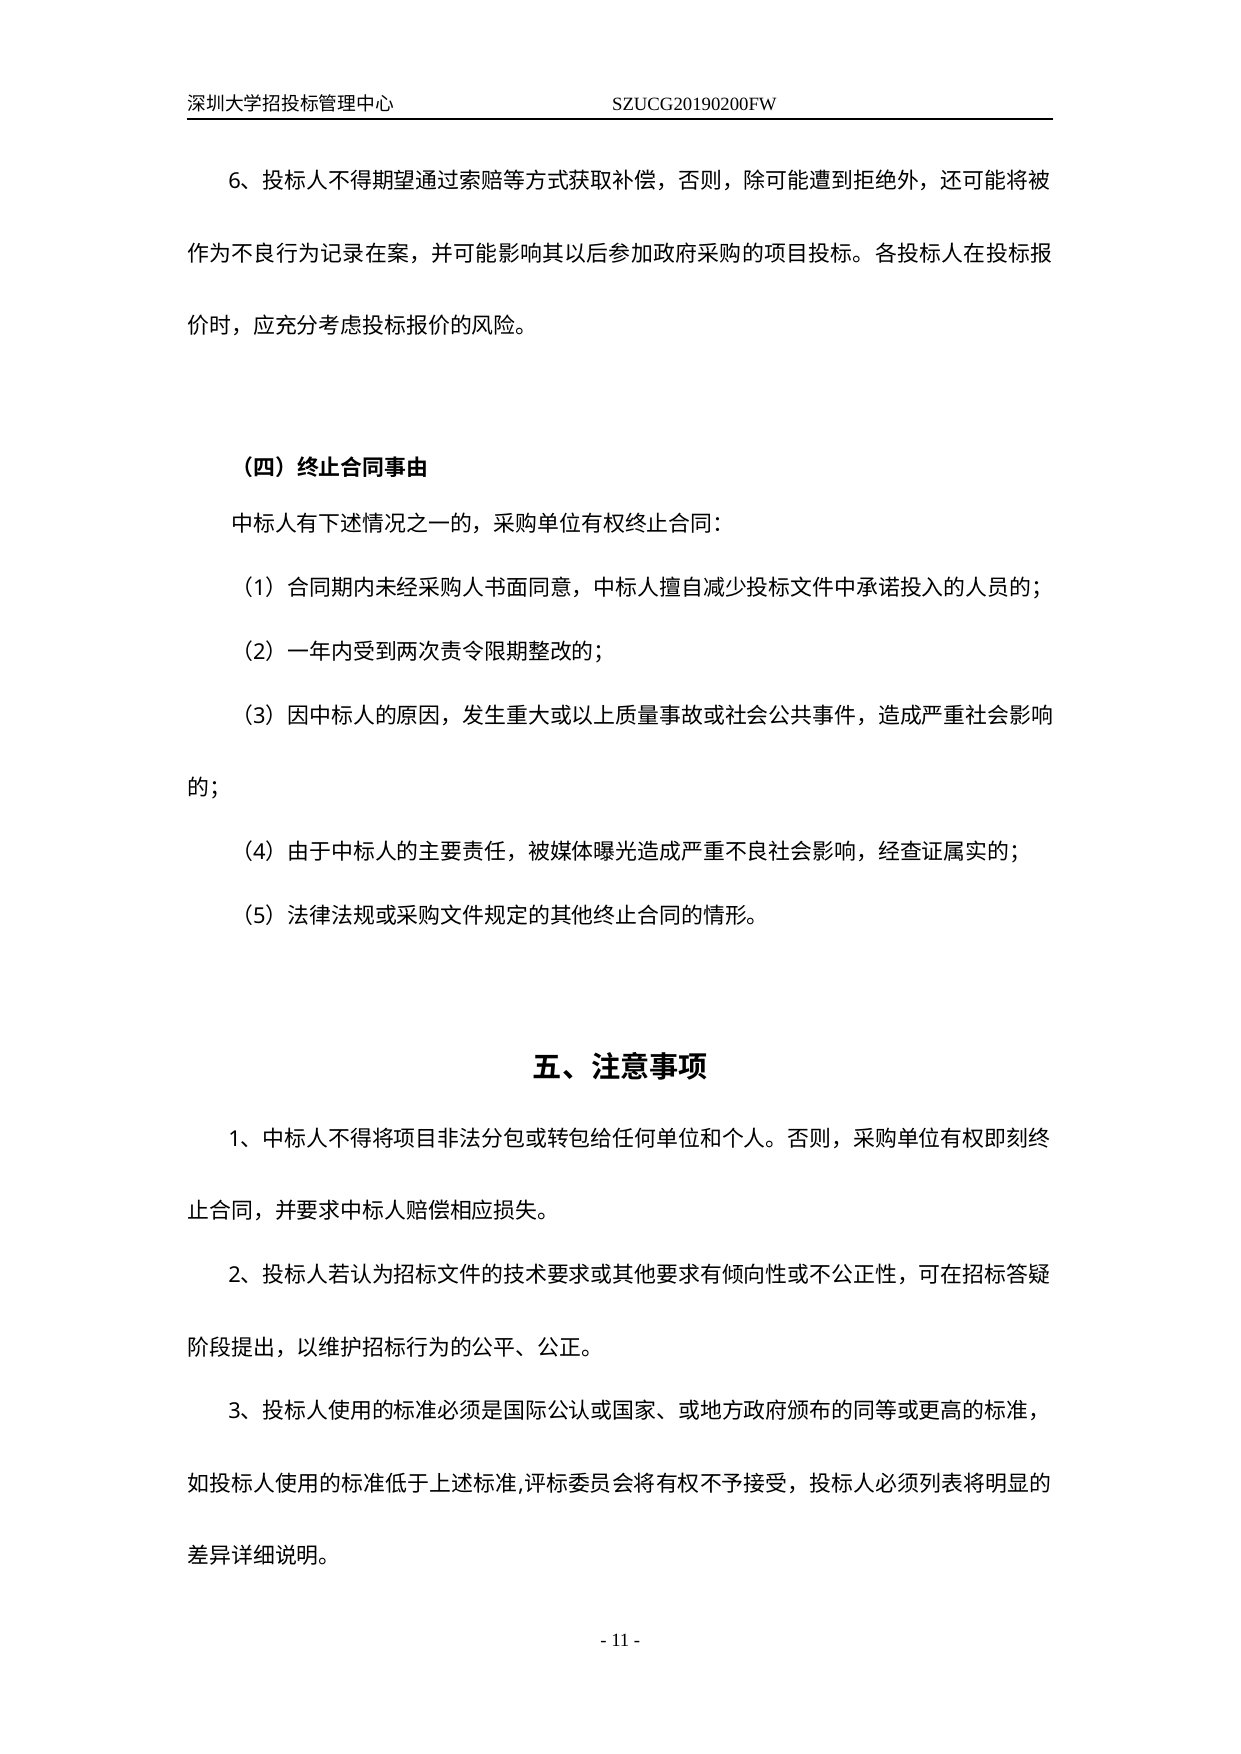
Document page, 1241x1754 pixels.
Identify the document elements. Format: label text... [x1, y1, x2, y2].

text （四）终止合同事由 [187, 450, 1053, 482]
text 3、投标人使用的标准必须是国际公认或国家、或地方政府颁布的同等或更高的标准，如投标人使用的标准低于上述标准,评标委员会将有权不予接受，投标人必须列表将明显的差异详细说明。 [187, 1385, 1053, 1578]
text 1、中标人不得将项目非法分包或转包给任何单位和个人。否则，采购单位有权即刻终止合同，并要求中标人赔偿相应损失。 [187, 1113, 1053, 1233]
text 2、投标人若认为招标文件的技术要求或其他要求有倾向性或不公正性，可在招标答疑阶段提出，以维护招标行为的公平、公正。 [187, 1249, 1053, 1369]
text （4）由于中标人的主要责任，被媒体曝光造成严重不良社会影响，经查证属实的； [187, 826, 1053, 874]
text （2）一年内受到两次责令限期整改的； [187, 626, 1053, 674]
text 中标人有下述情况之一的，采购单位有权终止合同： [187, 498, 1053, 546]
text （3）因中标人的原因，发生重大或以上质量事故或社会公共事件，造成严重社会影响的； [187, 690, 1053, 810]
text （5）法律法规或采购文件规定的其他终止合同的情形。 [187, 890, 1053, 938]
text 6、投标人不得期望通过索赔等方式获取补偿，否则，除可能遭到拒绝外，还可能将被作为不良行为记录在案，并可能影响其以后参加政府采购的项目投标。各投标人在投标报价时，应充分考虑投标报价的风险。 [187, 155, 1053, 348]
text （1）合同期内未经采购人书面同意，中标人擅自减少投标文件中承诺投入的人员的； [187, 562, 1053, 610]
text 五、注意事项 [187, 1041, 1053, 1089]
